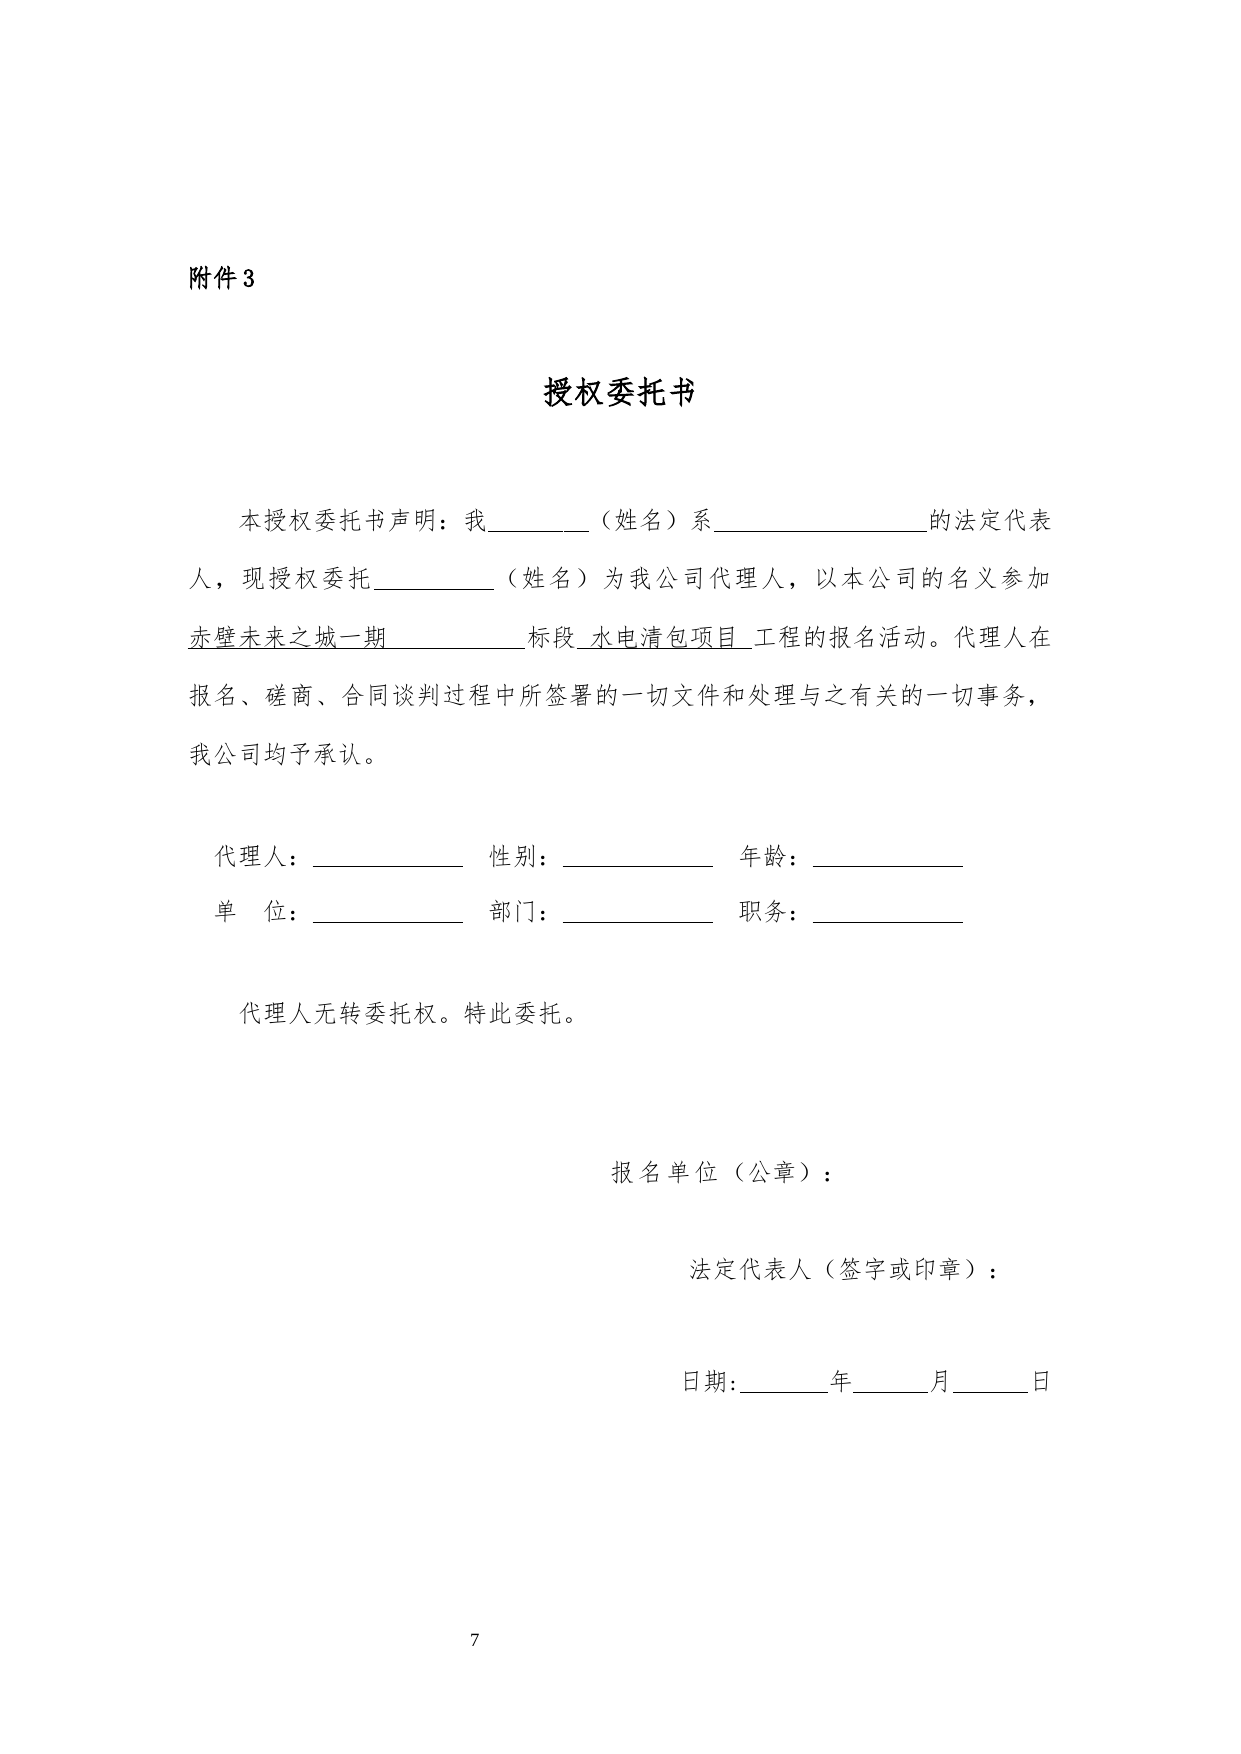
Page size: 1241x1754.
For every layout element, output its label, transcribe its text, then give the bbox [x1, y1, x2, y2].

text 报名单位（公章）： [187, 1154, 1053, 1187]
text 代理人无转委托权。特此委托。 [187, 996, 1053, 1028]
text 本授权委托书声明：我 （姓名）系 的法定代表人，现授权委托 （姓名）为我公司代理人，以本公司的名义参加 赤壁未来之城一期 标段 水电清包项目 工程的报名活动。代理人在报名、磋商、合同谈判过程中所签署的一切文件和处理与之有关的一切事务，我公司均予承认。 [187, 502, 1053, 769]
text 法定代表人（签字或印章）： [187, 1252, 1053, 1284]
list 附件3 [187, 259, 1053, 292]
text 日期: 年 月 日 [216, 1363, 1053, 1396]
text 代理人： 性别： 年龄： [187, 838, 1053, 871]
list 授权委托书 [187, 357, 1053, 422]
text 单 位： 部门： 职务： [187, 894, 1053, 926]
